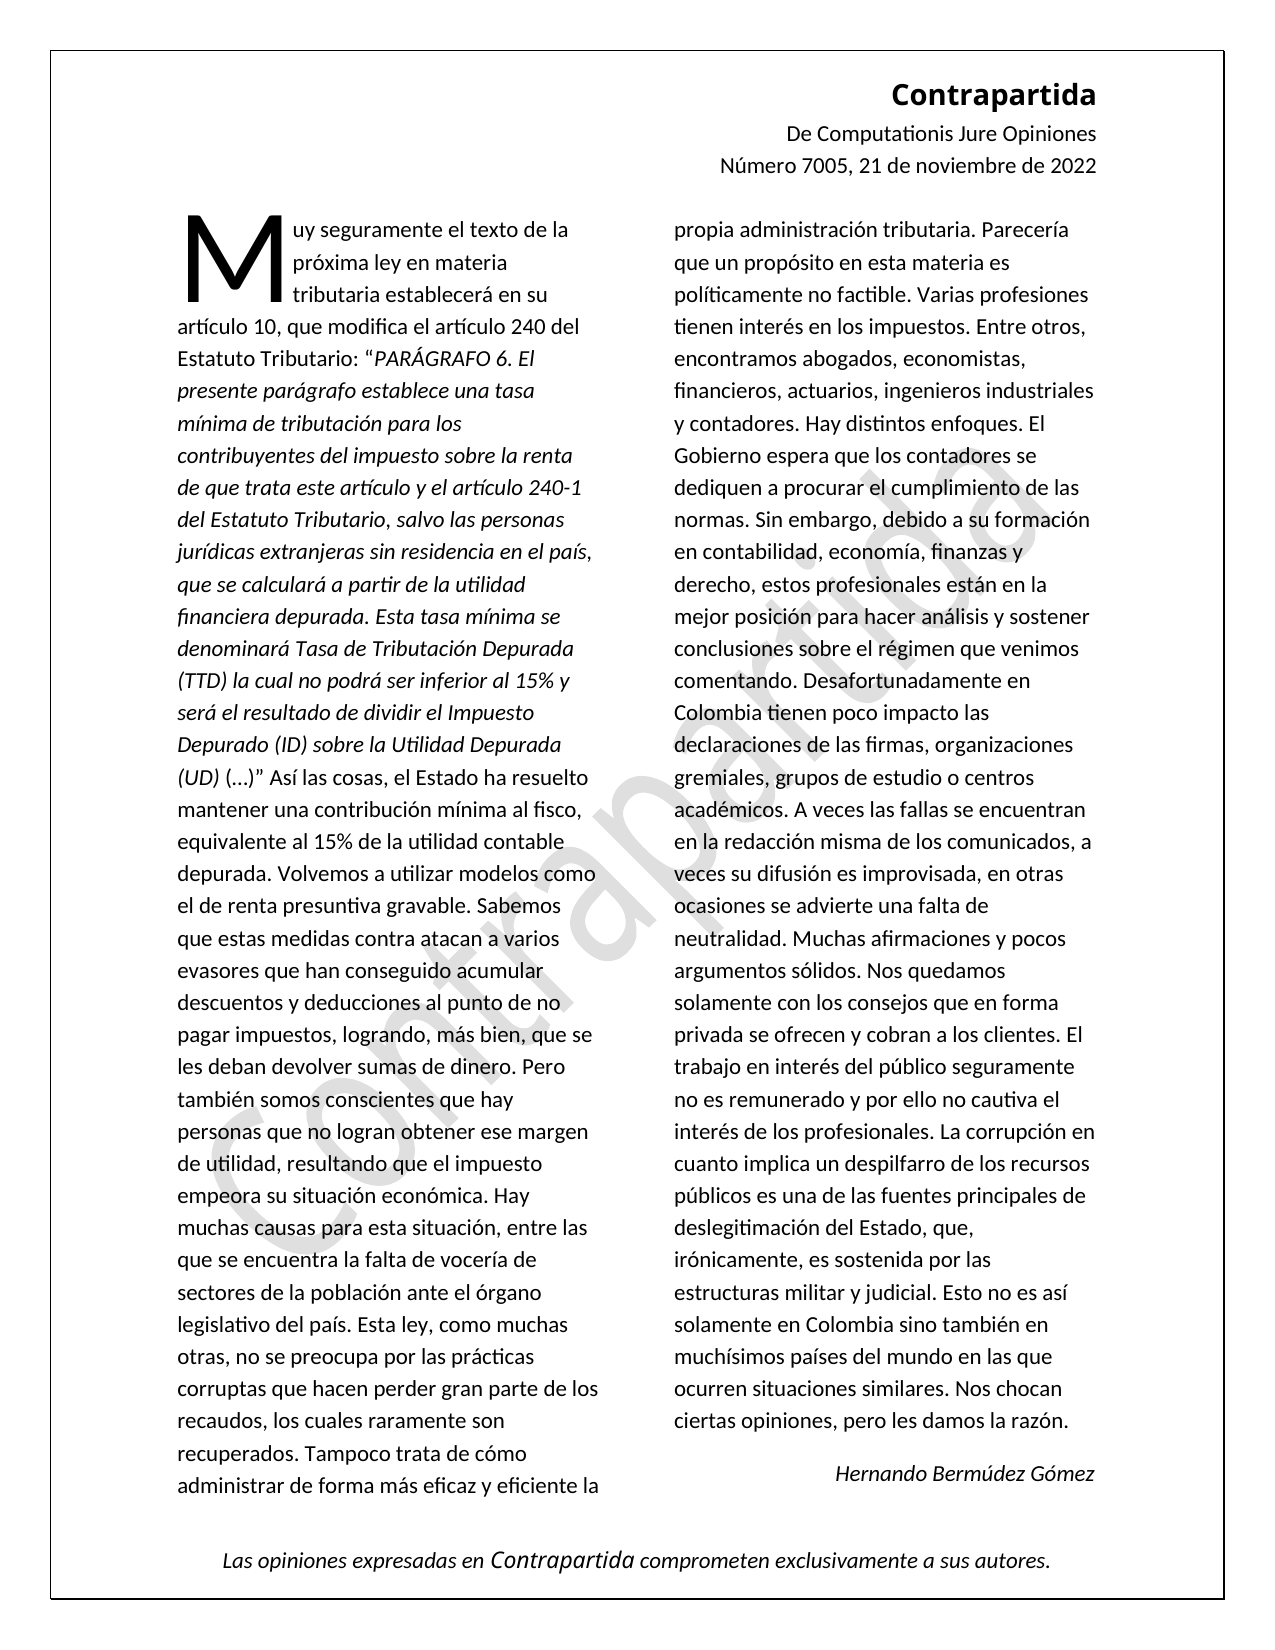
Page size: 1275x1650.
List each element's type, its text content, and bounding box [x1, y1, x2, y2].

text uy seguramente el texto de la próxima ley en materia tributaria establecerá en su artículo 10, que modifica el artículo 240 del Estatuto Tributario: “PARÁGRAFO 6. El presente parágrafo establece una tasa mínima de tributación para los contribuyentes del impuesto sobre la renta de que trata este artículo y el artículo 240-1 del Estatuto Tributario, salvo las personas jurídicas extranjeras sin residencia en el país, que se calculará a partir de la utilidad financiera depurada. Esta tasa mínima se denominará Tasa de Tributación Depurada (TTD) la cual no podrá ser inferior al 15% y será el resultado de dividir el Impuesto Depurado (ID) sobre la Utilidad Depurada (UD) (…)” Así las cosas, el Estado ha resuelto mantener una contribución mínima al fisco, equivalente al 15% de la utilidad contable depurada. Volvemos a utilizar modelos como el de renta presuntiva gravable. Sabemos que estas medidas contra atacan a varios evasores que han conseguido acumular descuentos y deducciones al punto de no pagar impuestos, logrando, más bien, que se les deban devolver sumas de dinero. Pero también somos conscientes que hay personas que no logran obtener ese margen de utilidad, resultando que el impuesto empeora su situación económica. Hay muchas causas para esta situación, entre las que se encuentra la falta de vocería de sectores de la población ante el órgano legislativo del país. Esta ley, como muchas otras, no se preocupa por las prácticas corruptas que hacen perder gran parte de los recaudos, los cuales raramente son recuperados. Tampoco trata de cómo administrar de forma más eficaz y eficiente la propia administración tributaria. Parecería que un propósito en esta materia es políticamente no factible. Varias profesiones tienen interés en los impuestos. Entre otros, encontramos abogados, economistas, financieros, actuarios, ingenieros industriales y contadores. Hay distintos enfoques. El Gobierno espera que los contadores se dediquen a procurar el cumplimiento de las normas. Sin embargo, debido a su formación en contabilidad, economía, finanzas y derecho, estos profesionales están en la mejor posición para hacer análisis y sostener conclusiones sobre el régimen que venimos comentando. Desafortunadamente en Colombia tienen poco impacto las declaraciones de las firmas, organizaciones gremiales, grupos de estudio o centros académicos. A veces las fallas se encuentran en la redacción misma de los comunicados, a veces su difusión es improvisada, en otras ocasiones se advierte una falta de neutralidad. Muchas afirmaciones y pocos argumentos sólidos. Nos quedamos solamente con los consejos que en forma privada se ofrecen y cobran a los clientes. El trabajo en interés del público seguramente no es remunerado y por ello no cautiva el interés de los profesionales. La corrupción en cuanto implica un despilfarro de los recursos públicos es una de las fuentes principales de deslegitimación del Estado, que, irónicamente, es sostenida por las estructuras militar y judicial. Esto no es así solamente en Colombia sino también en muchísimos países del mundo en las que ocurren situaciones similares. Nos chocan ciertas opiniones, pero les damos la razón. [674, 216, 1097, 1434]
text uy seguramente el texto de la próxima ley en materia tributaria establecerá en su artículo 10, que modifica el artículo 240 del Estatuto Tributario: “PARÁGRAFO 6. El presente parágrafo establece una tasa mínima de tributación para los contribuyentes del impuesto sobre la renta de que trata este artículo y el artículo 240-1 del Estatuto Tributario, salvo las personas jurídicas extranjeras sin residencia en el país, que se calculará a partir de la utilidad financiera depurada. Esta tasa mínima se denominará Tasa de Tributación Depurada (TTD) la cual no podrá ser inferior al 15% y será el resultado de dividir el Impuesto Depurado (ID) sobre la Utilidad Depurada (UD) (…)” Así las cosas, el Estado ha resuelto mantener una contribución mínima al fisco, equivalente al 15% de la utilidad contable depurada. Volvemos a utilizar modelos como el de renta presuntiva gravable. Sabemos que estas medidas contra atacan a varios evasores que han conseguido acumular descuentos y deducciones al punto de no pagar impuestos, logrando, más bien, que se les deban devolver sumas de dinero. Pero también somos conscientes que hay personas que no logran obtener ese margen de utilidad, resultando que el impuesto empeora su situación económica. Hay muchas causas para esta situación, entre las que se encuentra la falta de vocería de sectores de la población ante el órgano legislativo del país. Esta ley, como muchas otras, no se preocupa por las prácticas corruptas que hacen perder gran parte de los recaudos, los cuales raramente son recuperados. Tampoco trata de cómo administrar de forma más eficaz y eficiente la propia administración tributaria. Parecería que un propósito en esta materia es políticamente no factible. Varias profesiones tienen interés en los impuestos. Entre otros, encontramos abogados, economistas, financieros, actuarios, ingenieros industriales y contadores. Hay distintos enfoques. El Gobierno espera que los contadores se dediquen a procurar el cumplimiento de las normas. Sin embargo, debido a su formación en contabilidad, economía, finanzas y derecho, estos profesionales están en la mejor posición para hacer análisis y sostener conclusiones sobre el régimen que venimos comentando. Desafortunadamente en Colombia tienen poco impacto las declaraciones de las firmas, organizaciones gremiales, grupos de estudio o centros académicos. A veces las fallas se encuentran en la redacción misma de los comunicados, a veces su difusión es improvisada, en otras ocasiones se advierte una falta de neutralidad. Muchas afirmaciones y pocos argumentos sólidos. Nos quedamos solamente con los consejos que en forma privada se ofrecen y cobran a los clientes. El trabajo en interés del público seguramente no es remunerado y por ello no cautiva el interés de los profesionales. La corrupción en cuanto implica un despilfarro de los recursos públicos es una de las fuentes principales de deslegitimación del Estado, que, irónicamente, es sostenida por las estructuras militar y judicial. Esto no es así solamente en Colombia sino también en muchísimos países del mundo en las que ocurren situaciones similares. Nos chocan ciertas opiniones, pero les damos la razón. [177, 216, 600, 1499]
text Hernando Bermúdez Gómez [674, 1459, 1097, 1488]
